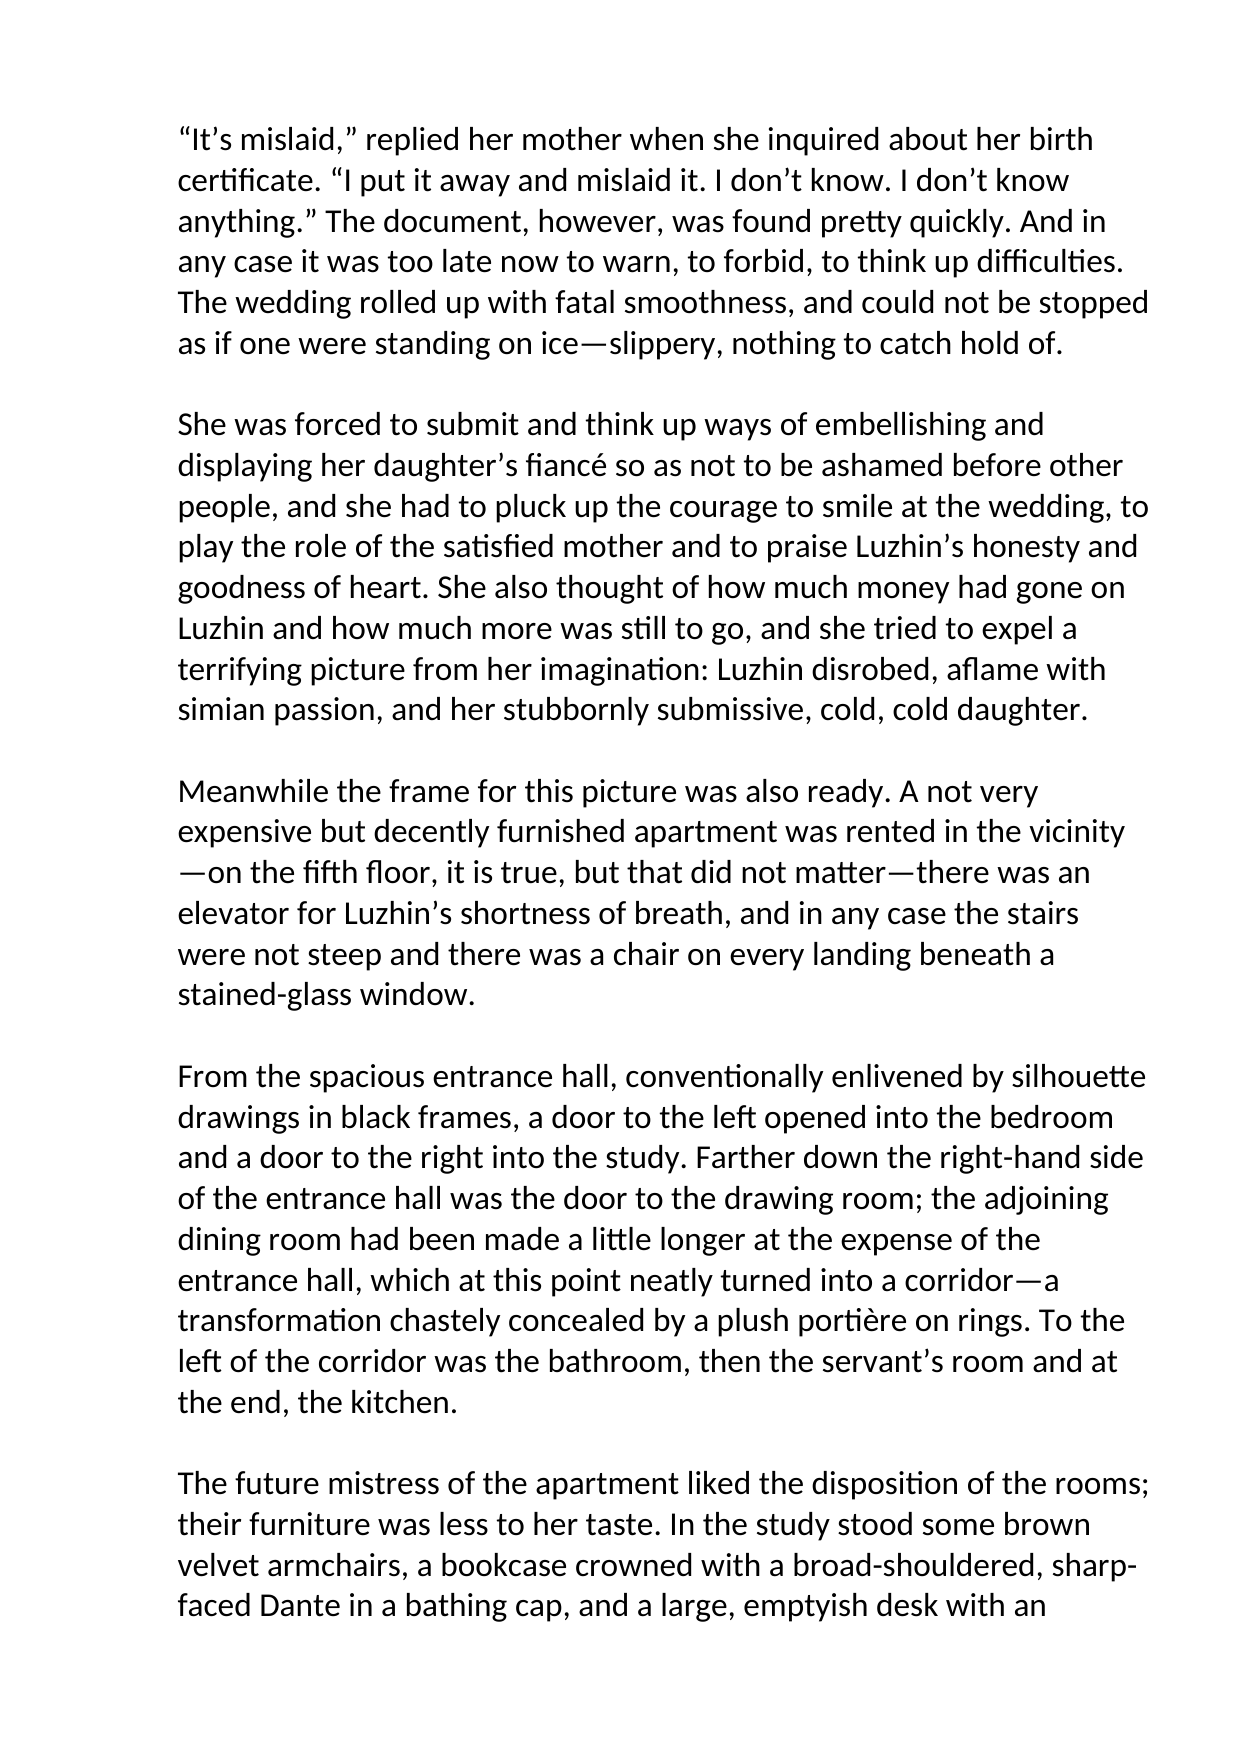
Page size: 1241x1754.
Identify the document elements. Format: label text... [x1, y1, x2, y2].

text “It’s mislaid,” replied her mother when she inquired about her birth certificate. “I put it away and mislaid it. I don’t know. I don’t know anything.” The document, however, was found pretty quickly. And in any case it was too late now to warn, to forbid, to think up difficulties. The wedding rolled up with fatal smoothness, and could not be stopped as if one were standing on ice—slippery, nothing to catch hold of. [177, 118, 1152, 362]
text She was forced to submit and think up ways of embellishing and displaying her daughter’s fiancé so as not to be ashamed before other people, and she had to pluck up the courage to smile at the wedding, to play the role of the satisfied mother and to praise Luzhin’s honesty and goodness of heart. She also thought of how much money had gone on Luzhin and how much more was still to go, and she tried to expel a terrifying picture from her imagination: Luzhin disrobed, aflame with simian passion, and her stubbornly submissive, cold, cold daughter. [177, 403, 1152, 729]
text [177, 1462, 1152, 1625]
text Meanwhile the frame for this picture was also ready. A not very expensive but decently furnished apartment was rented in the vicinity—on the fifth floor, it is true, but that did not matter—there was an elevator for Luzhin’s shortness of breath, and in any case the stairs were not steep and there was a chair on every landing beneath a stained-glass window. [177, 770, 1152, 1014]
text From the spacious entrance hall, conventionally enlivened by silhouette drawings in black frames, a door to the left opened into the bedroom and a door to the right into the study. Farther down the right-hand side of the entrance hall was the door to the drawing room; the adjoining dining room had been made a little longer at the expense of the entrance hall, which at this point neatly turned into a corridor—a transformation chastely concealed by a plush portière on rings. To the left of the corridor was the bathroom, then the servant’s room and at the end, the kitchen. [177, 1055, 1152, 1421]
